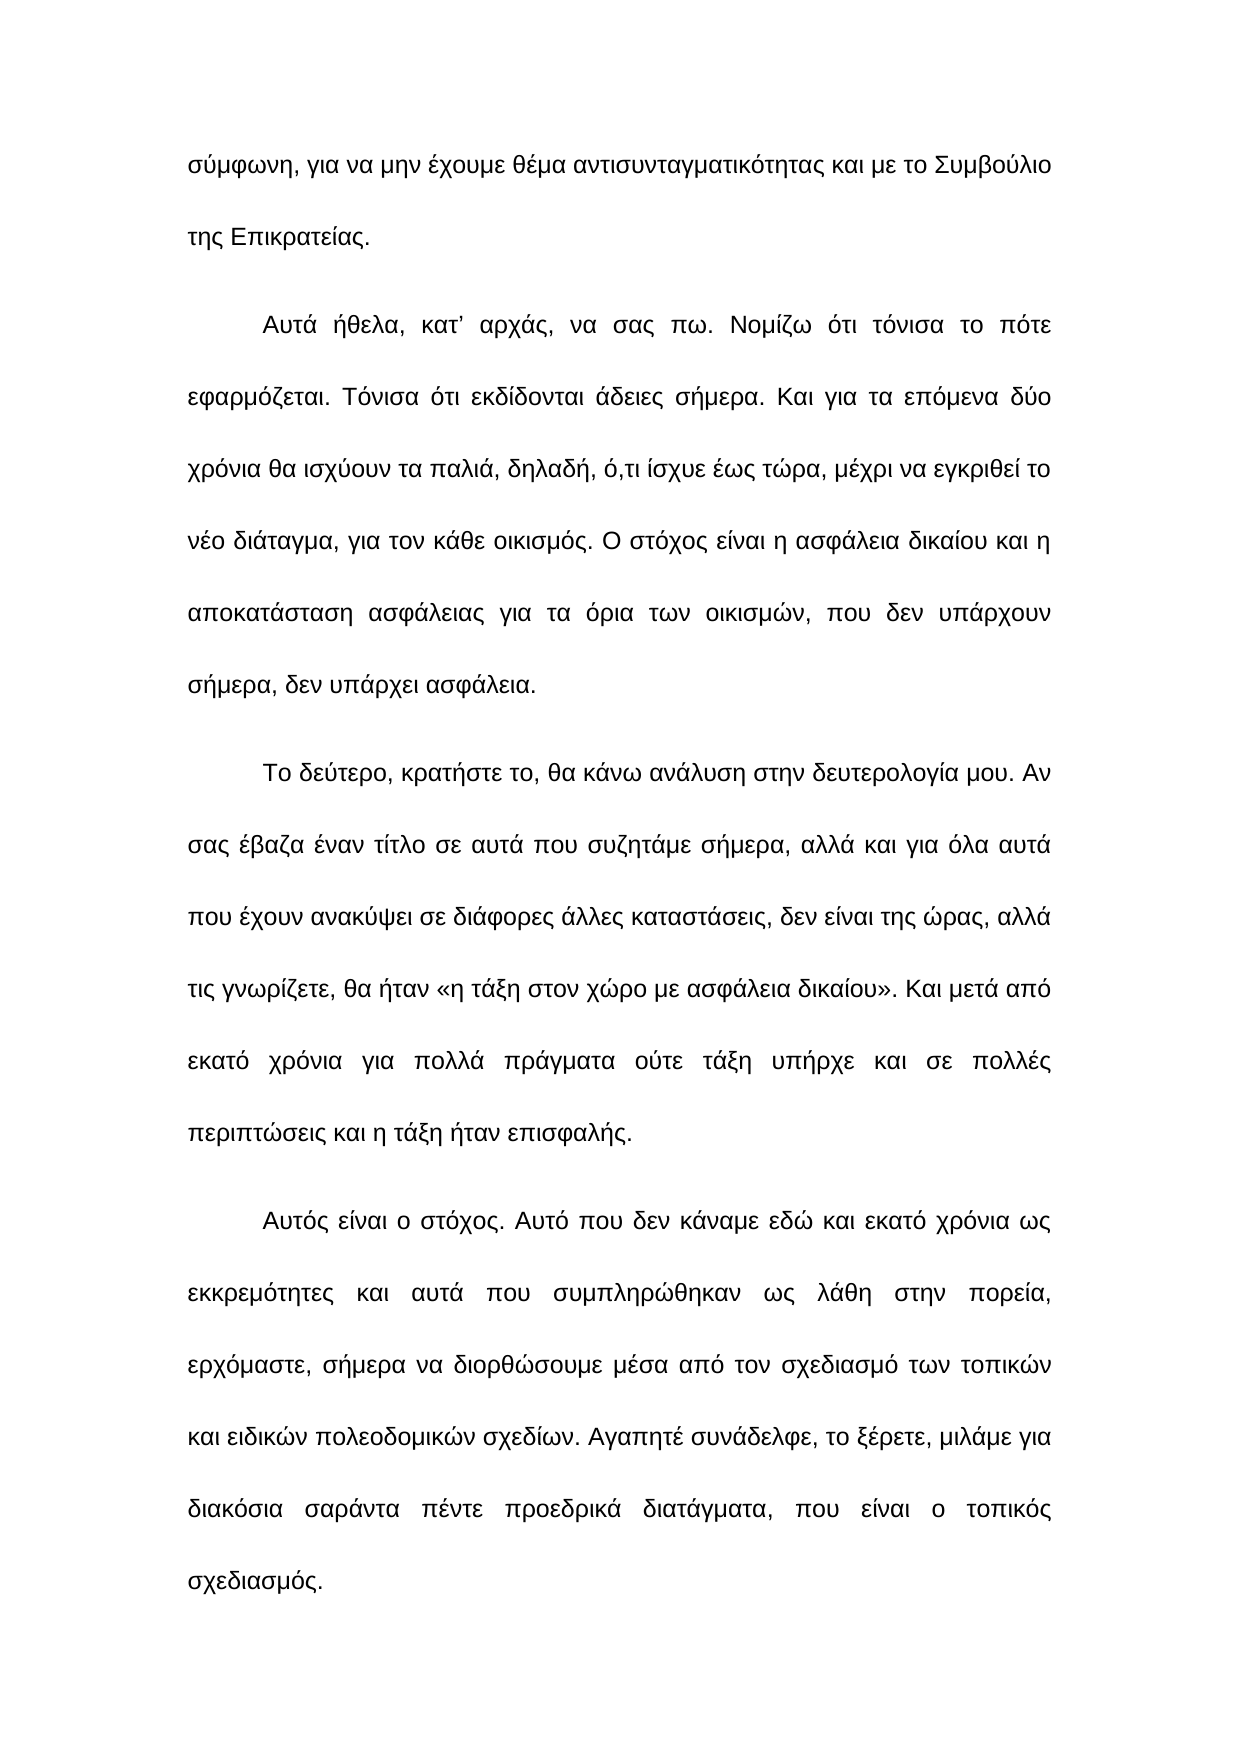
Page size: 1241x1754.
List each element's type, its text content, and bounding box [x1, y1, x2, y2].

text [187, 150, 1053, 251]
text Αυτά ήθελα, κατ’ αρχάς, να σας πω. Νομίζω ότι τόνισα το πότε εφαρμόζεται. Τόνισα ότι εκδίδονται άδειες σήμερα. Και για τα επόμενα δύο χρόνια θα ισχύουν τα παλιά, δηλαδή, ό,τι ίσχυε έως τώρα, μέχρι να εγκριθεί το νέο διάταγμα, για τον κάθε οικισμός. Ο στόχος είναι η ασφάλεια δικαίου και η αποκατάσταση ασφάλειας για τα όρια των οικισμών, που δεν υπάρχουν σήμερα, δεν υπάρχει ασφάλεια. [187, 310, 1053, 698]
text Αυτός είναι ο στόχος. Αυτό που δεν κάναμε εδώ και εκατό χρόνια ως εκκρεμότητες και αυτά που συμπληρώθηκαν ως λάθη στην πορεία, ερχόμαστε, σήμερα να διορθώσουμε μέσα από τον σχεδιασμό των τοπικών και ειδικών πολεοδομικών σχεδίων. Αγαπητέ συνάδελφε, το ξέρετε, μιλάμε για διακόσια σαράντα πέντε προεδρικά διατάγματα, που είναι ο τοπικός σχεδιασμός. [187, 1206, 1053, 1594]
text Το δεύτερο, κρατήστε το, θα κάνω ανάλυση στην δευτερολογία μου. Αν σας έβαζα έναν τίτλο σε αυτά που συζητάμε σήμερα, αλλά και για όλα αυτά που έχουν ανακύψει σε διάφορες άλλες καταστάσεις, δεν είναι της ώρας, αλλά τις γνωρίζετε, θα ήταν «η τάξη στον χώρο με ασφάλεια δικαίου». Και μετά από εκατό χρόνια για πολλά πράγματα ούτε τάξη υπήρχε και σε πολλές περιπτώσεις και η τάξη ήταν επισφαλής. [187, 758, 1053, 1146]
